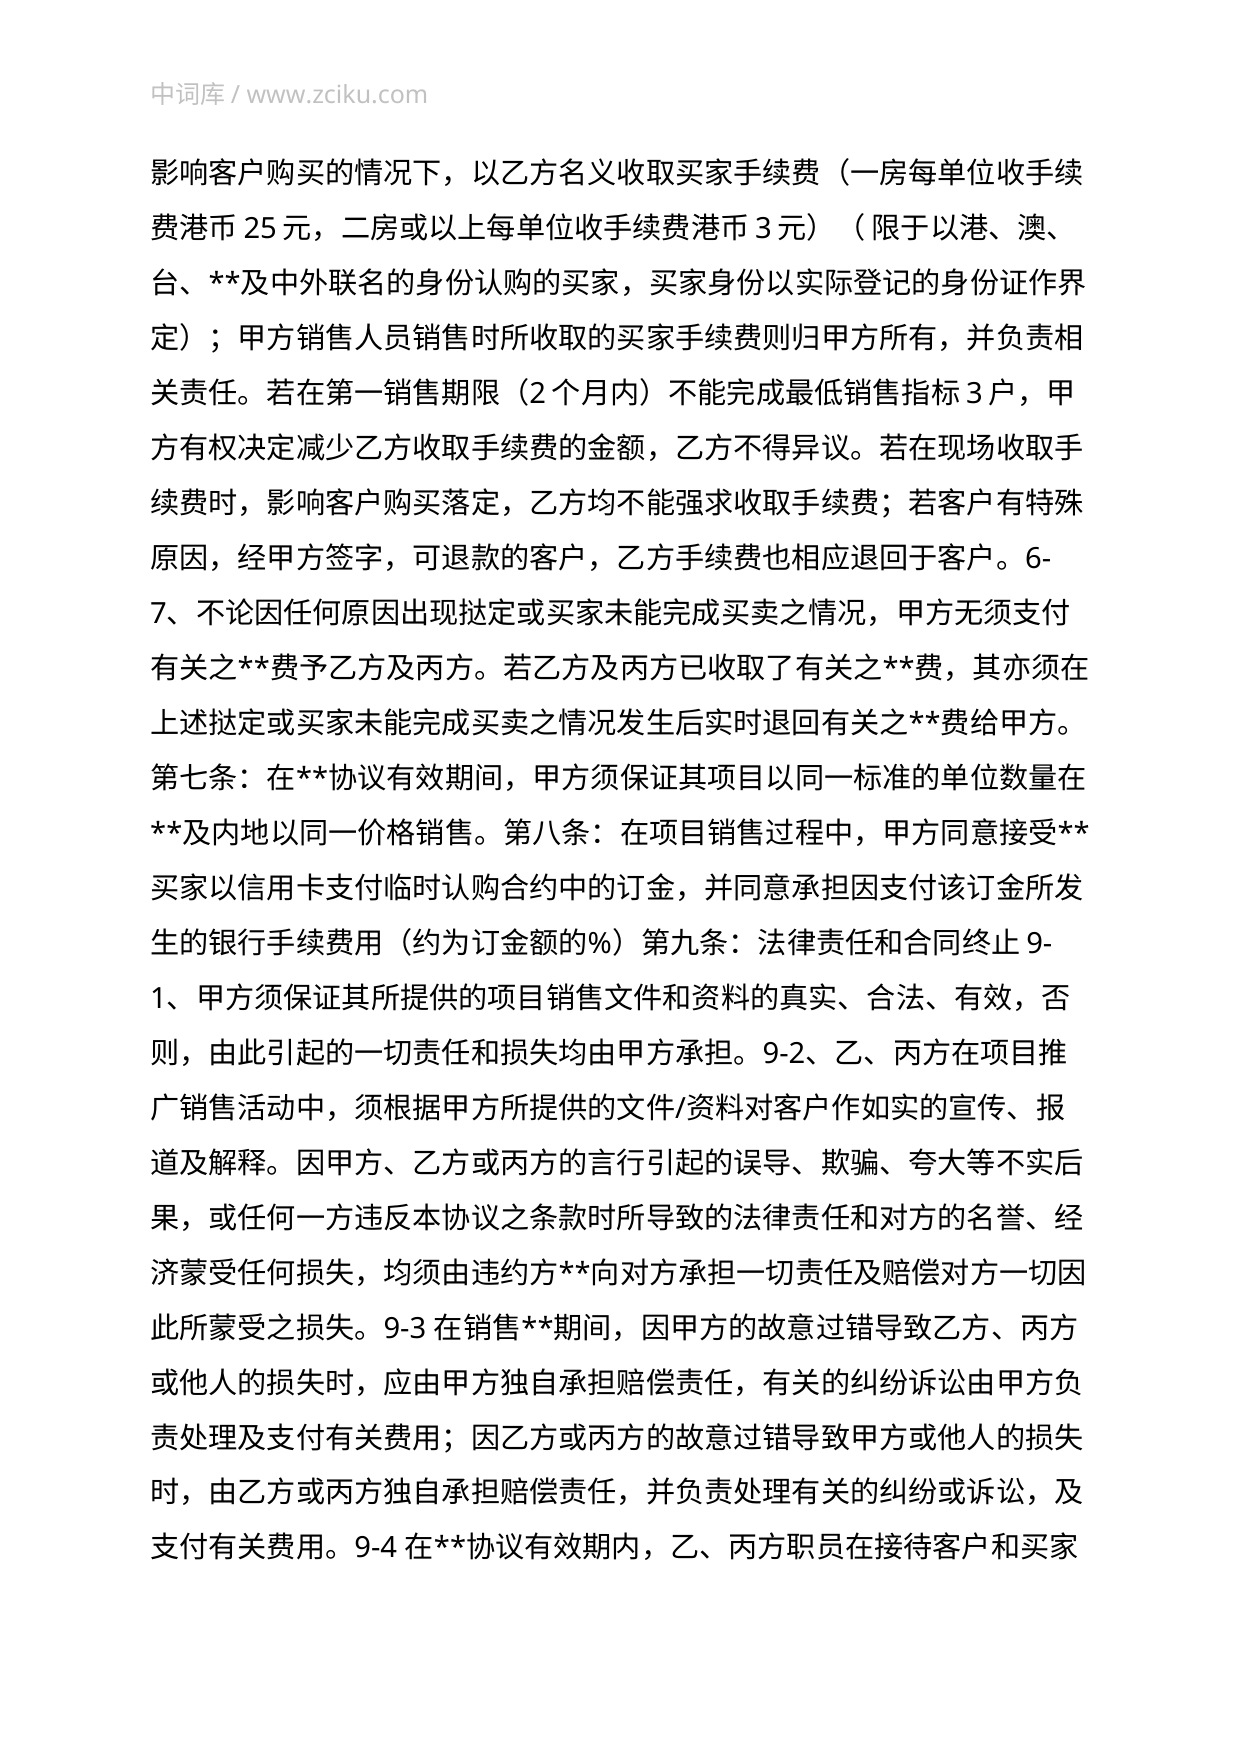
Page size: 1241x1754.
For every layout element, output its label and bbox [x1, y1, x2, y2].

text [150, 150, 1090, 1566]
